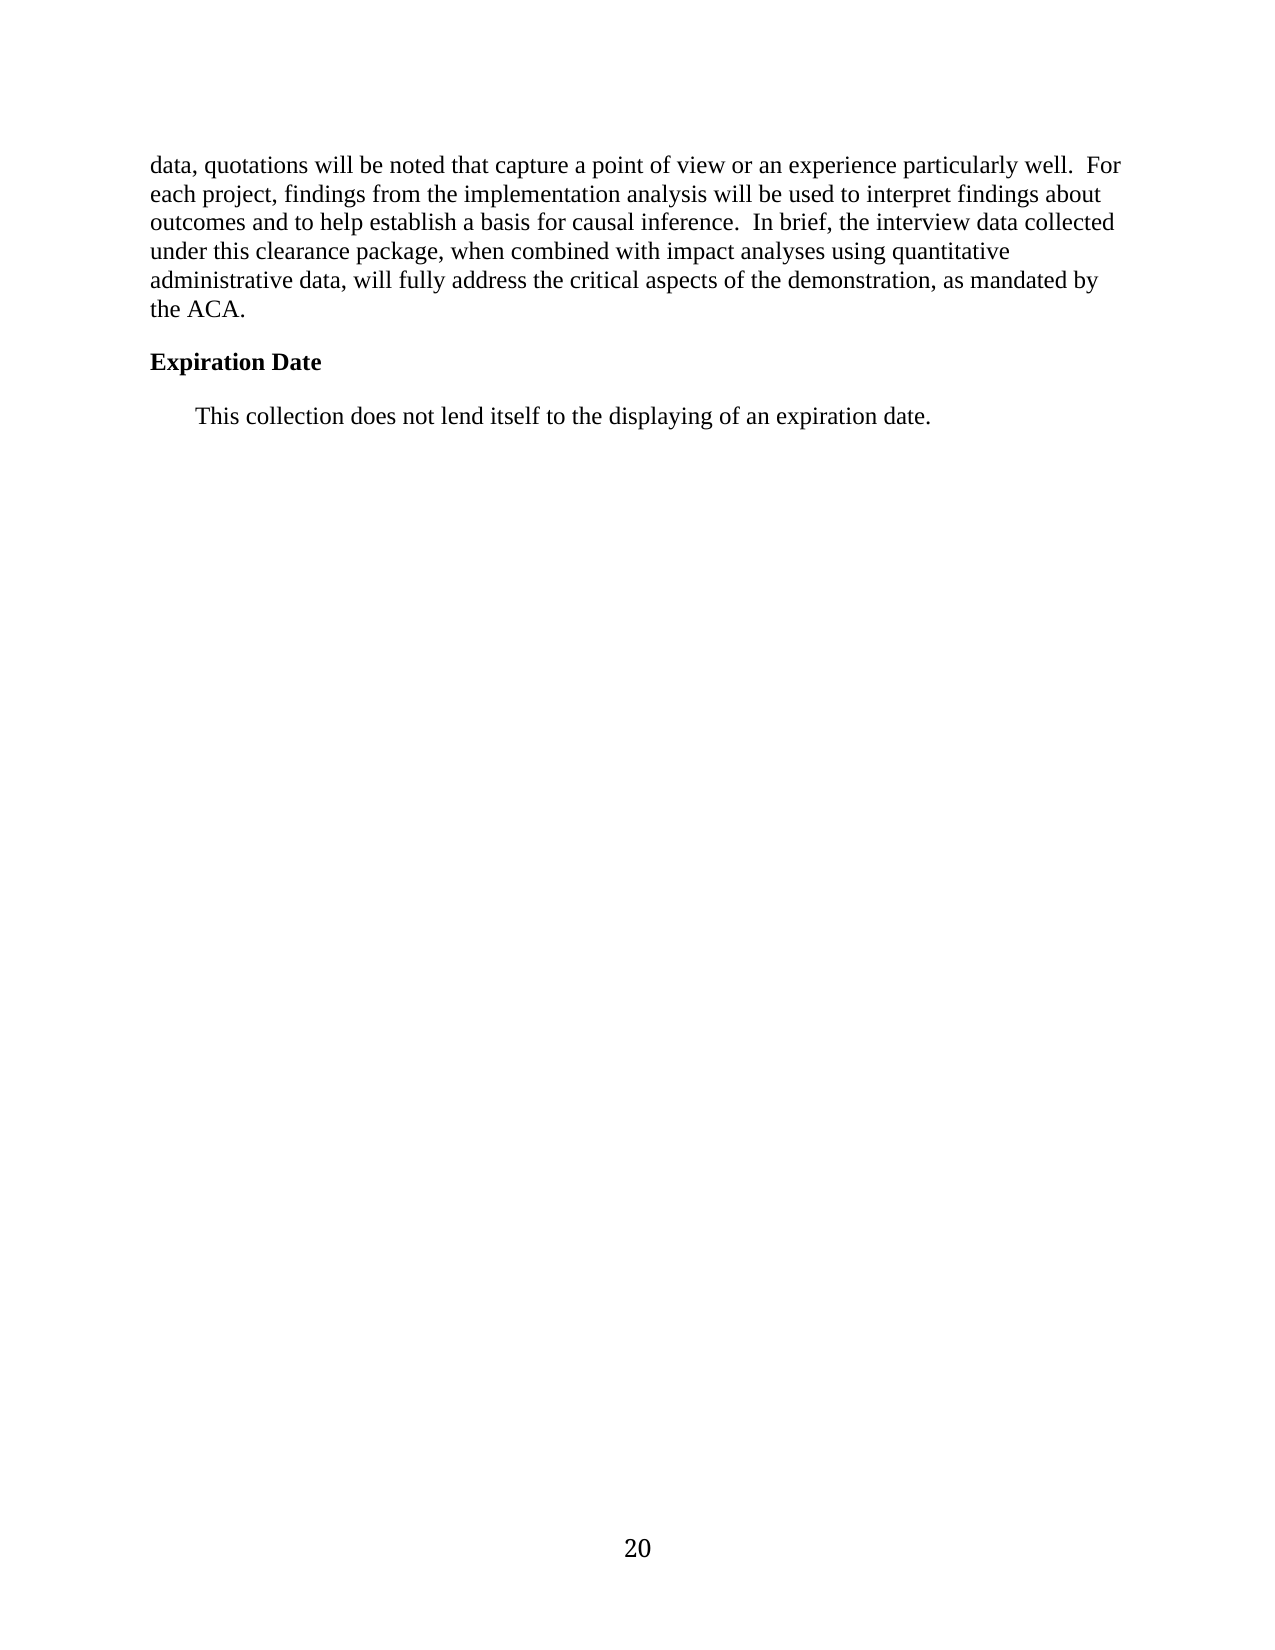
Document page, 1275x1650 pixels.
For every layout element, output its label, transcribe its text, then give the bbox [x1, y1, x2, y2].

text This collection does not lend itself to the displaying of an expiration date. [150, 401, 1125, 430]
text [150, 150, 1125, 322]
subtitle Expiration Date [150, 347, 1125, 376]
